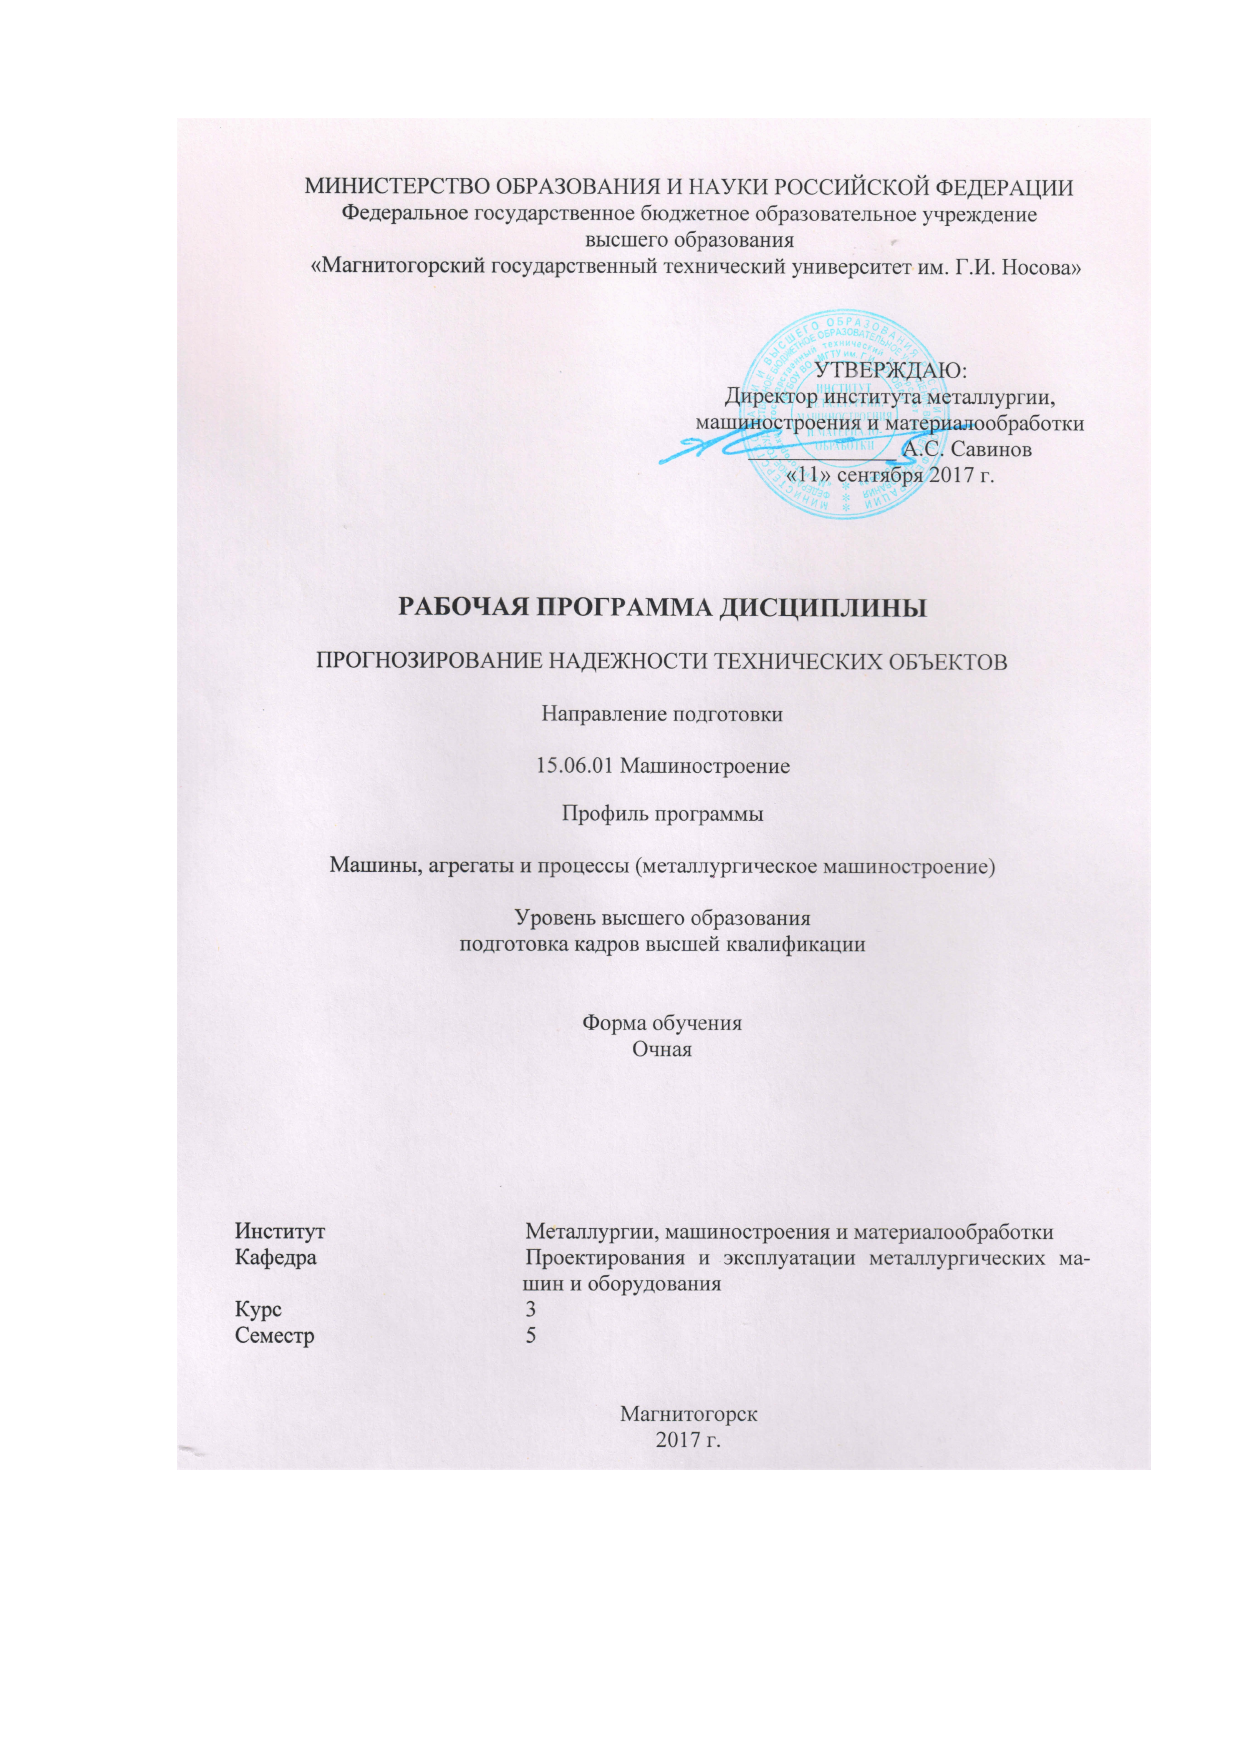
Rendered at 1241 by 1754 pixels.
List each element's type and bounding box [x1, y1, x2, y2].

picture [177, 118, 1151, 1470]
